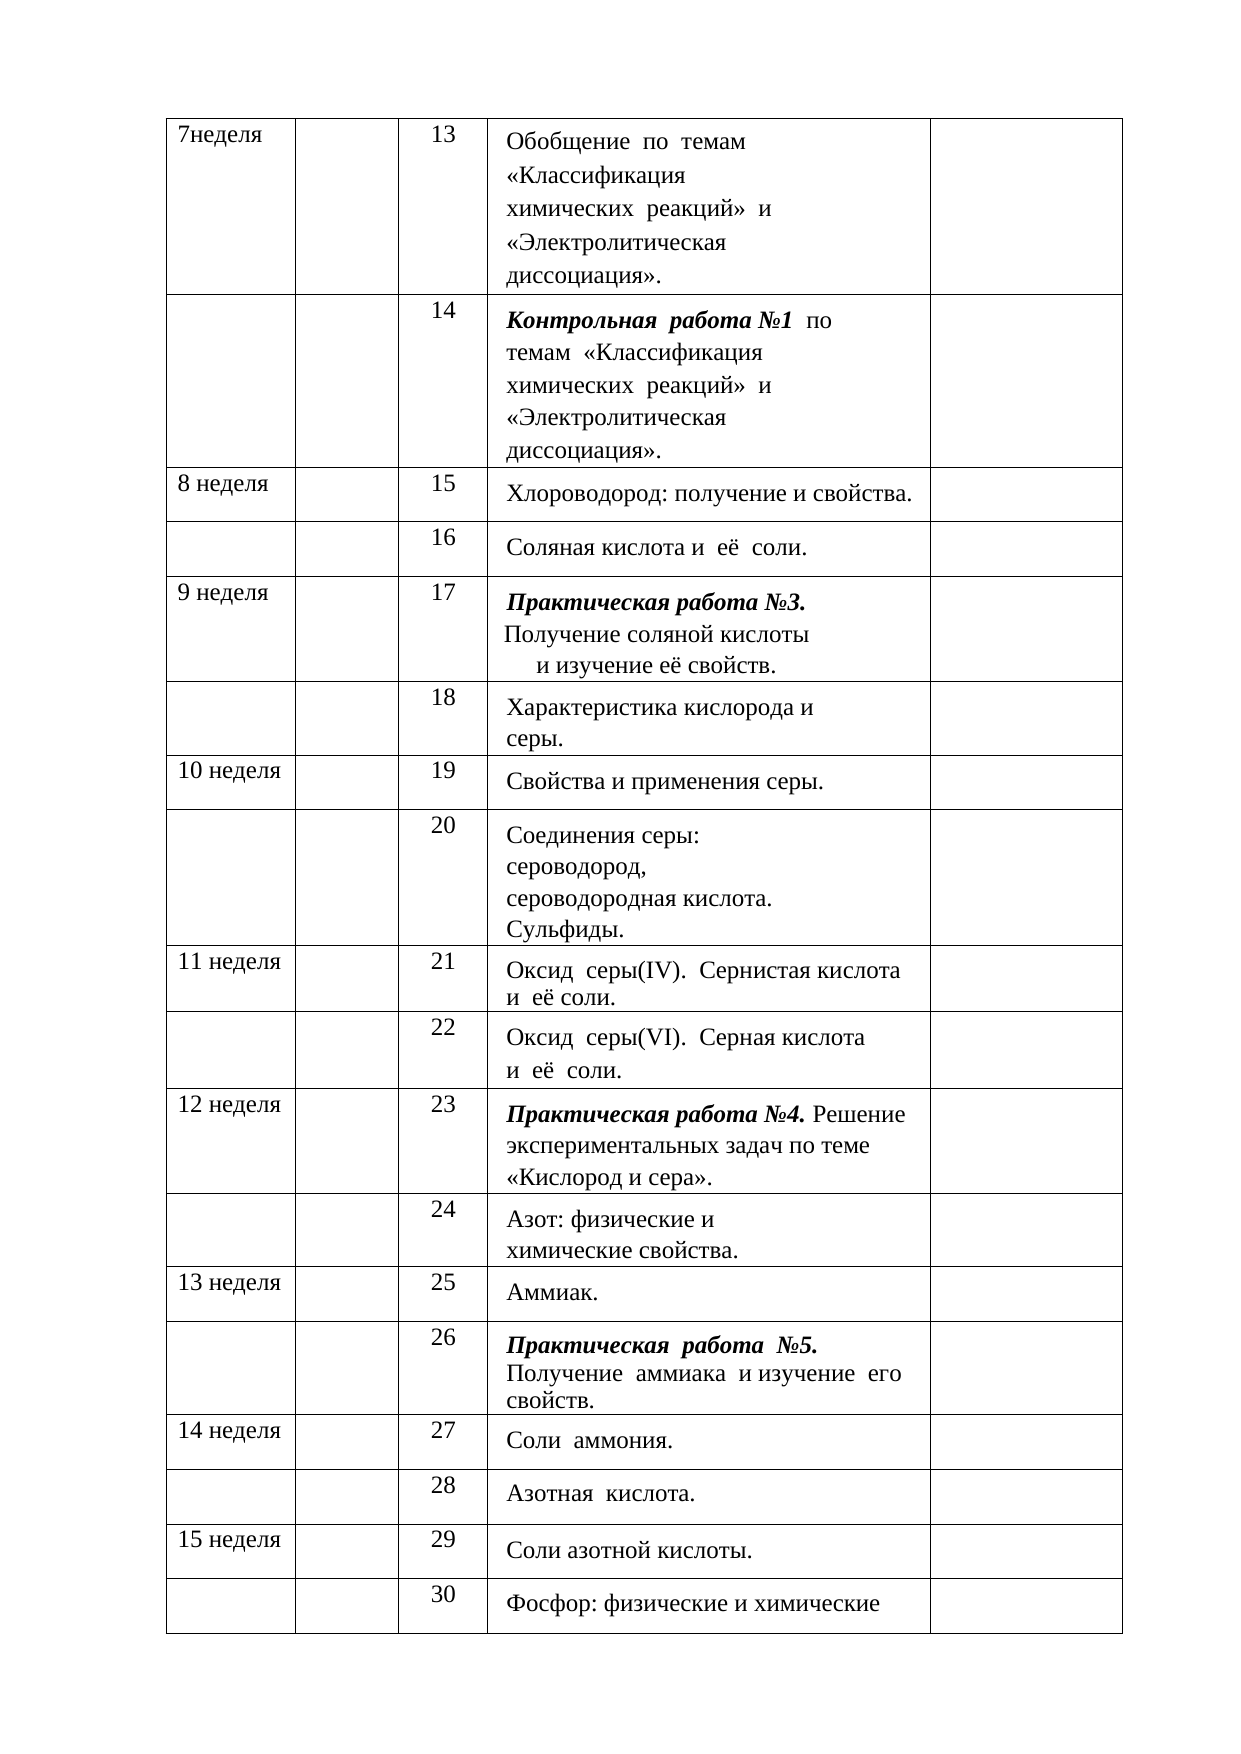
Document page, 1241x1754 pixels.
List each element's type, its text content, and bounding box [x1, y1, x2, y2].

table_cell 29 [399, 1525, 487, 1578]
table_cell 28 [399, 1470, 487, 1523]
table_cell [931, 1267, 1122, 1321]
table_cell [296, 1012, 398, 1088]
table_cell 23 [399, 1089, 487, 1193]
table_cell [931, 946, 1122, 1011]
table_cell [931, 682, 1122, 754]
table_cell 16 [399, 522, 487, 576]
table_cell 7неделя [167, 119, 295, 294]
table_cell 20 [399, 810, 487, 945]
table_cell 14 [399, 295, 487, 467]
table_cell Азотная кислота. [488, 1470, 930, 1523]
table_cell 15 неделя [167, 1525, 295, 1578]
table_cell [296, 522, 398, 576]
table_cell [296, 946, 398, 1011]
table_cell [296, 1322, 398, 1414]
table_cell [167, 1194, 295, 1266]
table_cell [931, 468, 1122, 521]
table_cell [167, 1322, 295, 1414]
table_cell 22 [399, 1012, 487, 1088]
table_cell [931, 577, 1122, 681]
table_cell Характеристика кислорода и серы. [488, 682, 930, 754]
table_cell [296, 1579, 398, 1633]
table_cell 11 неделя [167, 946, 295, 1011]
table_cell [931, 522, 1122, 576]
table_cell [931, 810, 1122, 945]
table_cell [296, 1415, 398, 1469]
table_cell [296, 1194, 398, 1266]
table_cell [296, 682, 398, 754]
table_cell [296, 1470, 398, 1523]
table_cell 19 [399, 756, 487, 809]
table_cell Соли азотной кислоты. [488, 1525, 930, 1578]
table_cell 27 [399, 1415, 487, 1469]
table_cell [931, 1525, 1122, 1578]
table_cell [931, 119, 1122, 294]
table_cell [931, 295, 1122, 467]
table_cell [296, 756, 398, 809]
table_cell [931, 756, 1122, 809]
table_cell 15 [399, 468, 487, 521]
table_cell [931, 1322, 1122, 1414]
table_cell Соединения серы: сероводород, сероводородная кислота. Сульфиды. [488, 810, 930, 945]
table_cell [296, 119, 398, 294]
table_cell [296, 1525, 398, 1578]
table_cell Практическая работа №5. Получение аммиака и изучение его свойств. [488, 1322, 930, 1414]
table_cell [296, 468, 398, 521]
table_cell Азот: физические и химические свойства. [488, 1194, 930, 1266]
table_cell 12 неделя [167, 1089, 295, 1193]
table_cell [931, 1415, 1122, 1469]
table_cell [167, 522, 295, 576]
table_cell Практическая работа №4. Решение экспериментальных задач по теме «Кислород и сера». [488, 1089, 930, 1193]
table_cell Оксид серы(IV). Сернистая кислота и её соли. [488, 946, 930, 1011]
table_cell Обобщение по темам «Классификация химических реакций» и «Электролитическая диссоциация». [488, 119, 930, 294]
table_cell Хлороводород: получение и свойства. [488, 468, 930, 521]
table_cell Практическая работа №3. Получение соляной кислоты и изучение её свойств. [488, 577, 930, 681]
table_cell 10 неделя [167, 756, 295, 809]
table_cell Соляная кислота и её соли. [488, 522, 930, 576]
table_cell 30 [399, 1579, 487, 1633]
table_cell [167, 682, 295, 754]
table_cell 17 [399, 577, 487, 681]
table_cell [167, 810, 295, 945]
table_cell [931, 1012, 1122, 1088]
table_cell [296, 295, 398, 467]
table_cell 13 [399, 119, 487, 294]
table_cell [296, 577, 398, 681]
table_cell [167, 1579, 295, 1633]
table_cell Оксид серы(VI). Серная кислота и её соли. [488, 1012, 930, 1088]
table_cell 26 [399, 1322, 487, 1414]
table_cell 25 [399, 1267, 487, 1321]
table_cell 9 неделя [167, 577, 295, 681]
table_cell 8 неделя [167, 468, 295, 521]
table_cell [488, 1579, 930, 1633]
table_cell [167, 1012, 295, 1088]
table_cell [296, 1089, 398, 1193]
table_cell Соли аммония. [488, 1415, 930, 1469]
table_cell 18 [399, 682, 487, 754]
table_cell [931, 1194, 1122, 1266]
table_cell [167, 295, 295, 467]
table_cell Свойства и применения серы. [488, 756, 930, 809]
table_cell 21 [399, 946, 487, 1011]
table_cell [931, 1089, 1122, 1193]
table_cell [296, 810, 398, 945]
table_cell [167, 1470, 295, 1523]
table_cell [296, 1267, 398, 1321]
table_cell Аммиак. [488, 1267, 930, 1321]
table_cell 13 неделя [167, 1267, 295, 1321]
table_cell [931, 1579, 1122, 1633]
table_cell Контрольная работа №1 по темам «Классификация химических реакций» и «Электролитическая диссоциация». [488, 295, 930, 467]
table_cell 24 [399, 1194, 487, 1266]
table_cell [931, 1470, 1122, 1523]
table_cell 14 неделя [167, 1415, 295, 1469]
